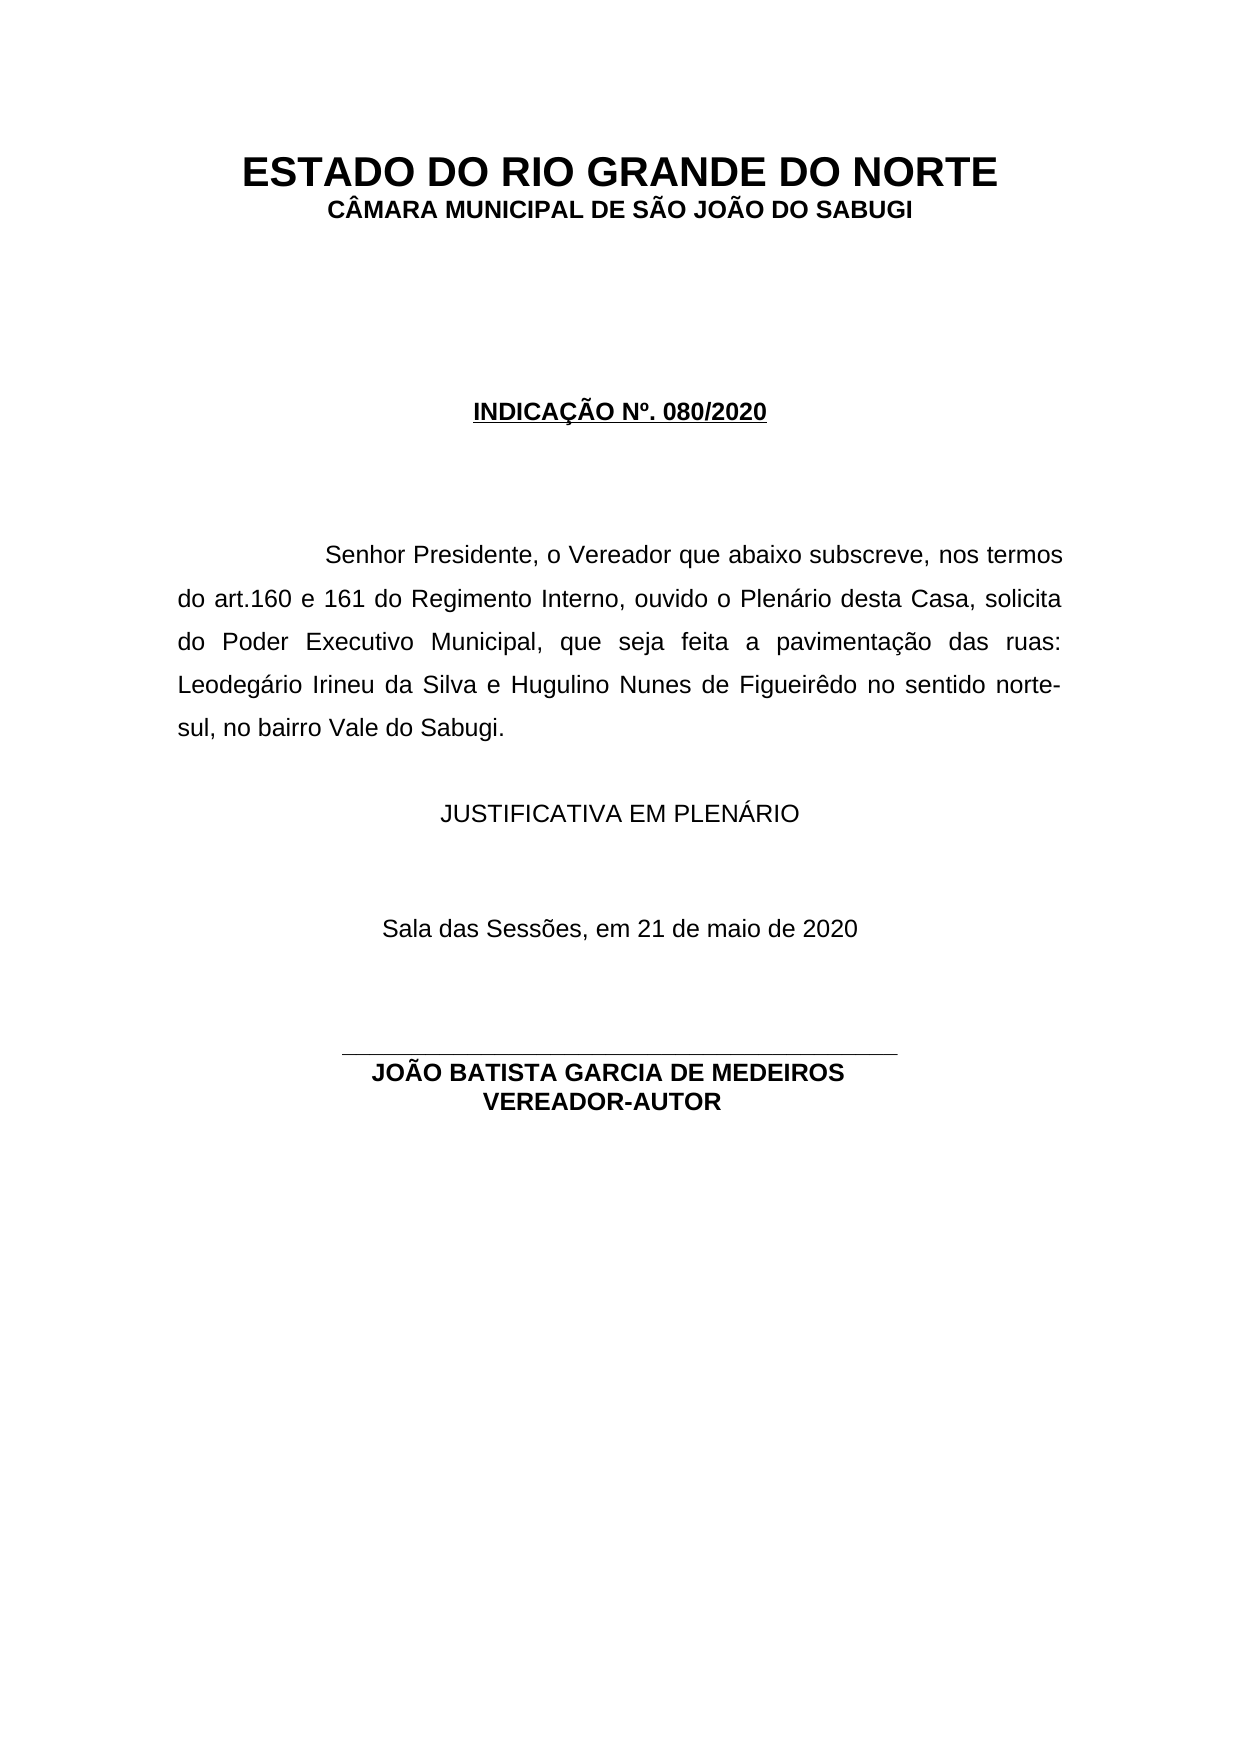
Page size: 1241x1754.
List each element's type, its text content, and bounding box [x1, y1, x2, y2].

text ESTADO DO RIO GRANDE DO NORTE [177, 148, 1063, 196]
text ________________________________________ [177, 1029, 1063, 1058]
text Sala das Sessões, em 21 de maio de 2020 [177, 914, 1063, 943]
text VEREADOR-AUTOR [177, 1087, 1063, 1116]
text CÂMARA MUNICIPAL DE SÃO JOÃO DO SABUGI [177, 196, 1063, 224]
text INDICAÇÃO Nº. 080/2020 [177, 397, 1063, 426]
text JOÃO BATISTA GARCIA DE MEDEIROS [177, 1058, 1063, 1087]
text JUSTIFICATIVA EM PLENÁRIO [177, 799, 1063, 828]
text Senhor Presidente, o Vereador que abaixo subscreve, nos termos do art.160 e 161 do Regimento Interno, ouvido o Plenário desta Casa, solicita do Poder Executivo Municipal, que seja feita a pavimentação das ruas: Leodegário Irineu da Silva e Hugulino Nunes de Figueirêdo no sentido norte-sul, no bairro Vale do Sabugi. [177, 541, 1063, 742]
